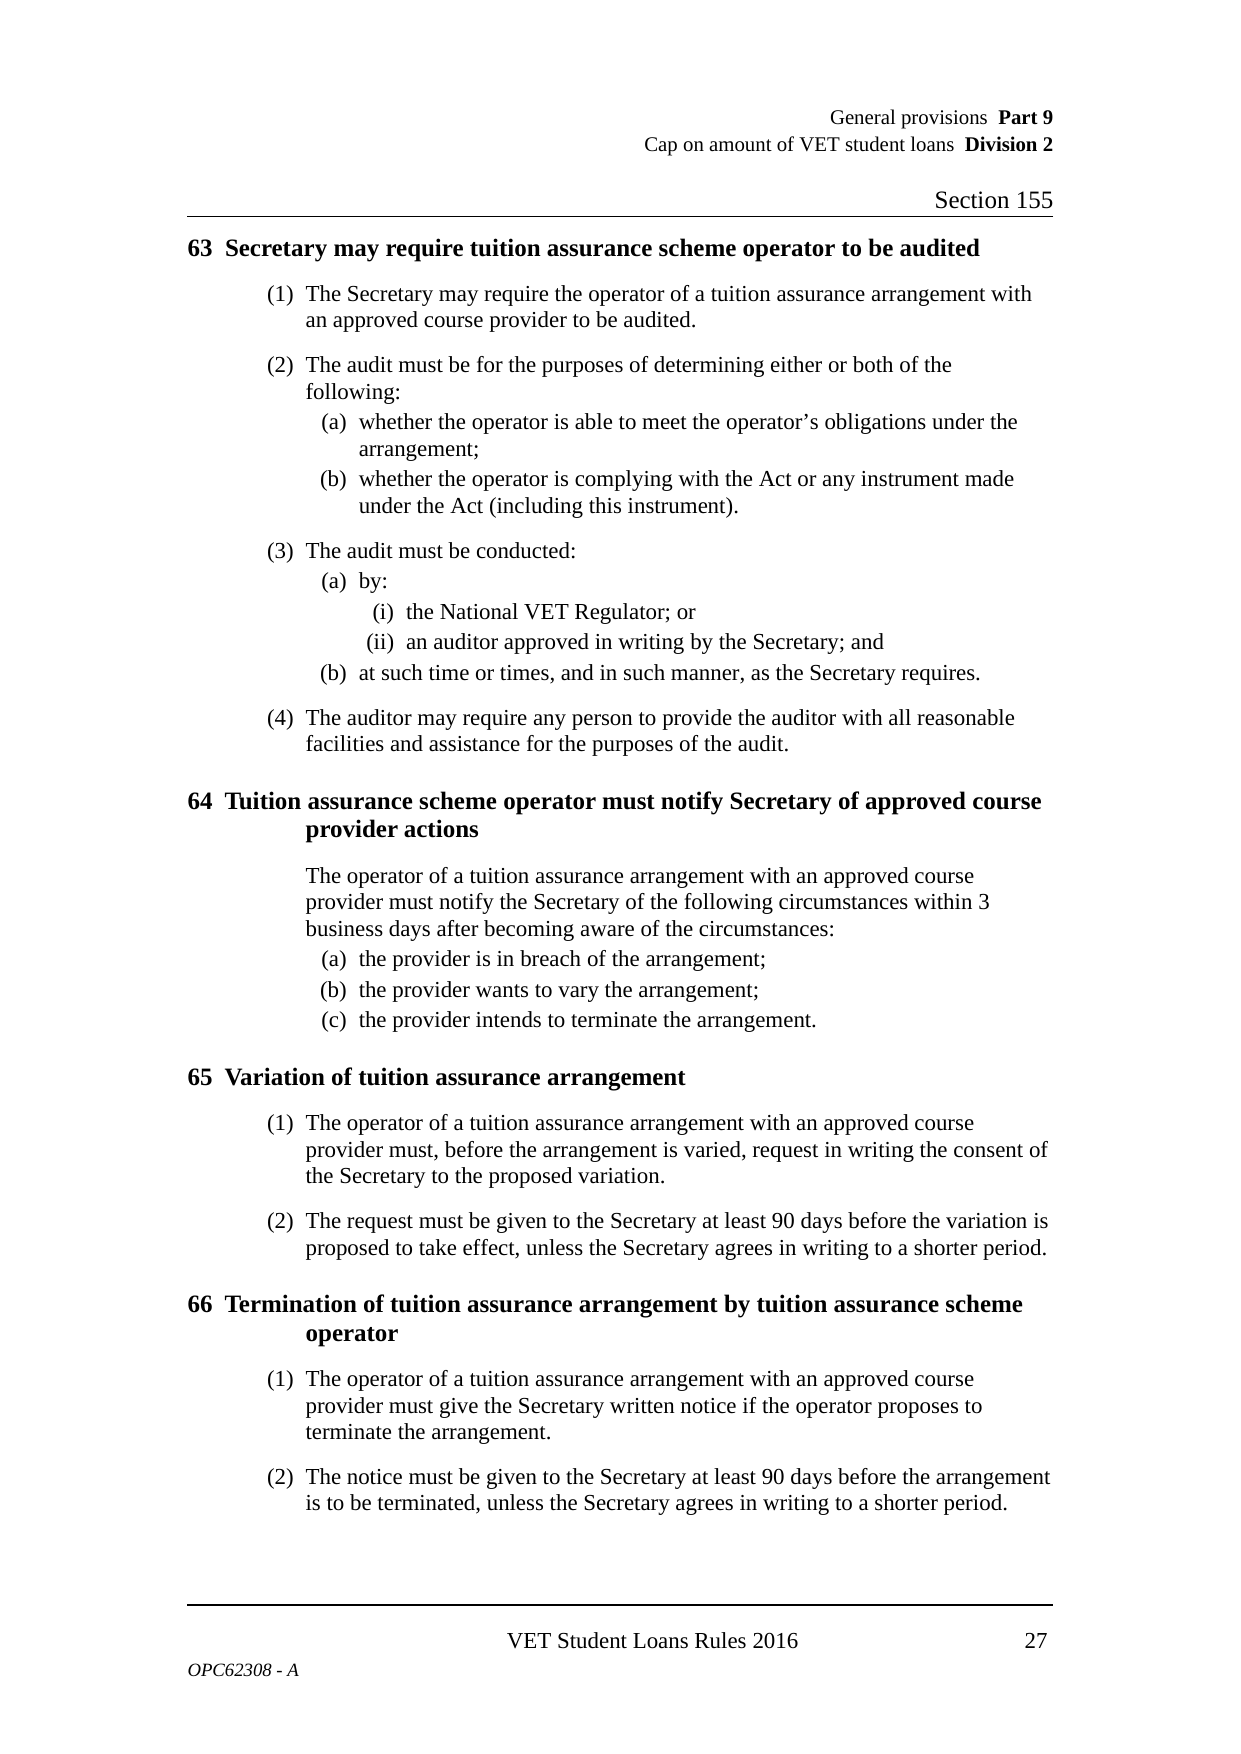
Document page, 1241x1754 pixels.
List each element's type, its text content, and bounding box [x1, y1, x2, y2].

text 66 Termination of tuition assurance arrangement by tuition assurance scheme operator [187, 1289, 1053, 1347]
text 63 Secretary may require tuition assurance scheme operator to be audited [187, 233, 1053, 261]
text (a) whether the operator is able to meet the operator’s obligations under the arrangement; [187, 408, 1053, 461]
text (b) the provider wants to vary the arrangement; [187, 976, 1053, 1002]
text (2) The notice must be given to the Secretary at least 90 days before the arrangement is to be terminated, unless the Secretary agrees in writing to a shorter period. [187, 1463, 1053, 1516]
text 64 Tuition assurance scheme operator must notify Secretary of approved course provider actions [187, 786, 1053, 843]
text (i) the National VET Regulator; or [187, 598, 1053, 624]
text (3) The audit must be conducted: [187, 537, 1053, 563]
text (a) by: [187, 567, 1053, 594]
text (a) the provider is in breach of the arrangement; [187, 945, 1053, 972]
text (b) at such time or times, and in such manner, as the Secretary requires. [187, 659, 1053, 685]
text 65 Variation of tuition assurance arrangement [187, 1062, 1053, 1091]
text (1) The operator of a tuition assurance arrangement with an approved course provider must give the Secretary written notice if the operator proposes to terminate the arrangement. [187, 1365, 1053, 1444]
text (b) whether the operator is complying with the Act or any instrument made under the Act (including this instrument). [187, 465, 1053, 518]
text (1) The operator of a tuition assurance arrangement with an approved course provider must, before the arrangement is varied, request in writing the consent of the Secretary to the proposed variation. [187, 1109, 1053, 1188]
text (2) The request must be given to the Secretary at least 90 days before the variation is proposed to take effect, unless the Secretary agrees in writing to a shorter period. [187, 1207, 1053, 1260]
text The operator of a tuition assurance arrangement with an approved course provider must notify the Secretary of the following circumstances within 3 business days after becoming aware of the circumstances: [187, 862, 1053, 941]
text (c) the provider intends to terminate the arrangement. [187, 1006, 1053, 1033]
text (ii) an auditor approved in writing by the Secretary; and [187, 628, 1053, 655]
text (1) The Secretary may require the operator of a tuition assurance arrangement with an approved course provider to be audited. [187, 280, 1053, 333]
text (4) The auditor may require any person to provide the auditor with all reasonable facilities and assistance for the purposes of the audit. [187, 704, 1053, 757]
text (2) The audit must be for the purposes of determining either or both of the following: [187, 352, 1053, 404]
